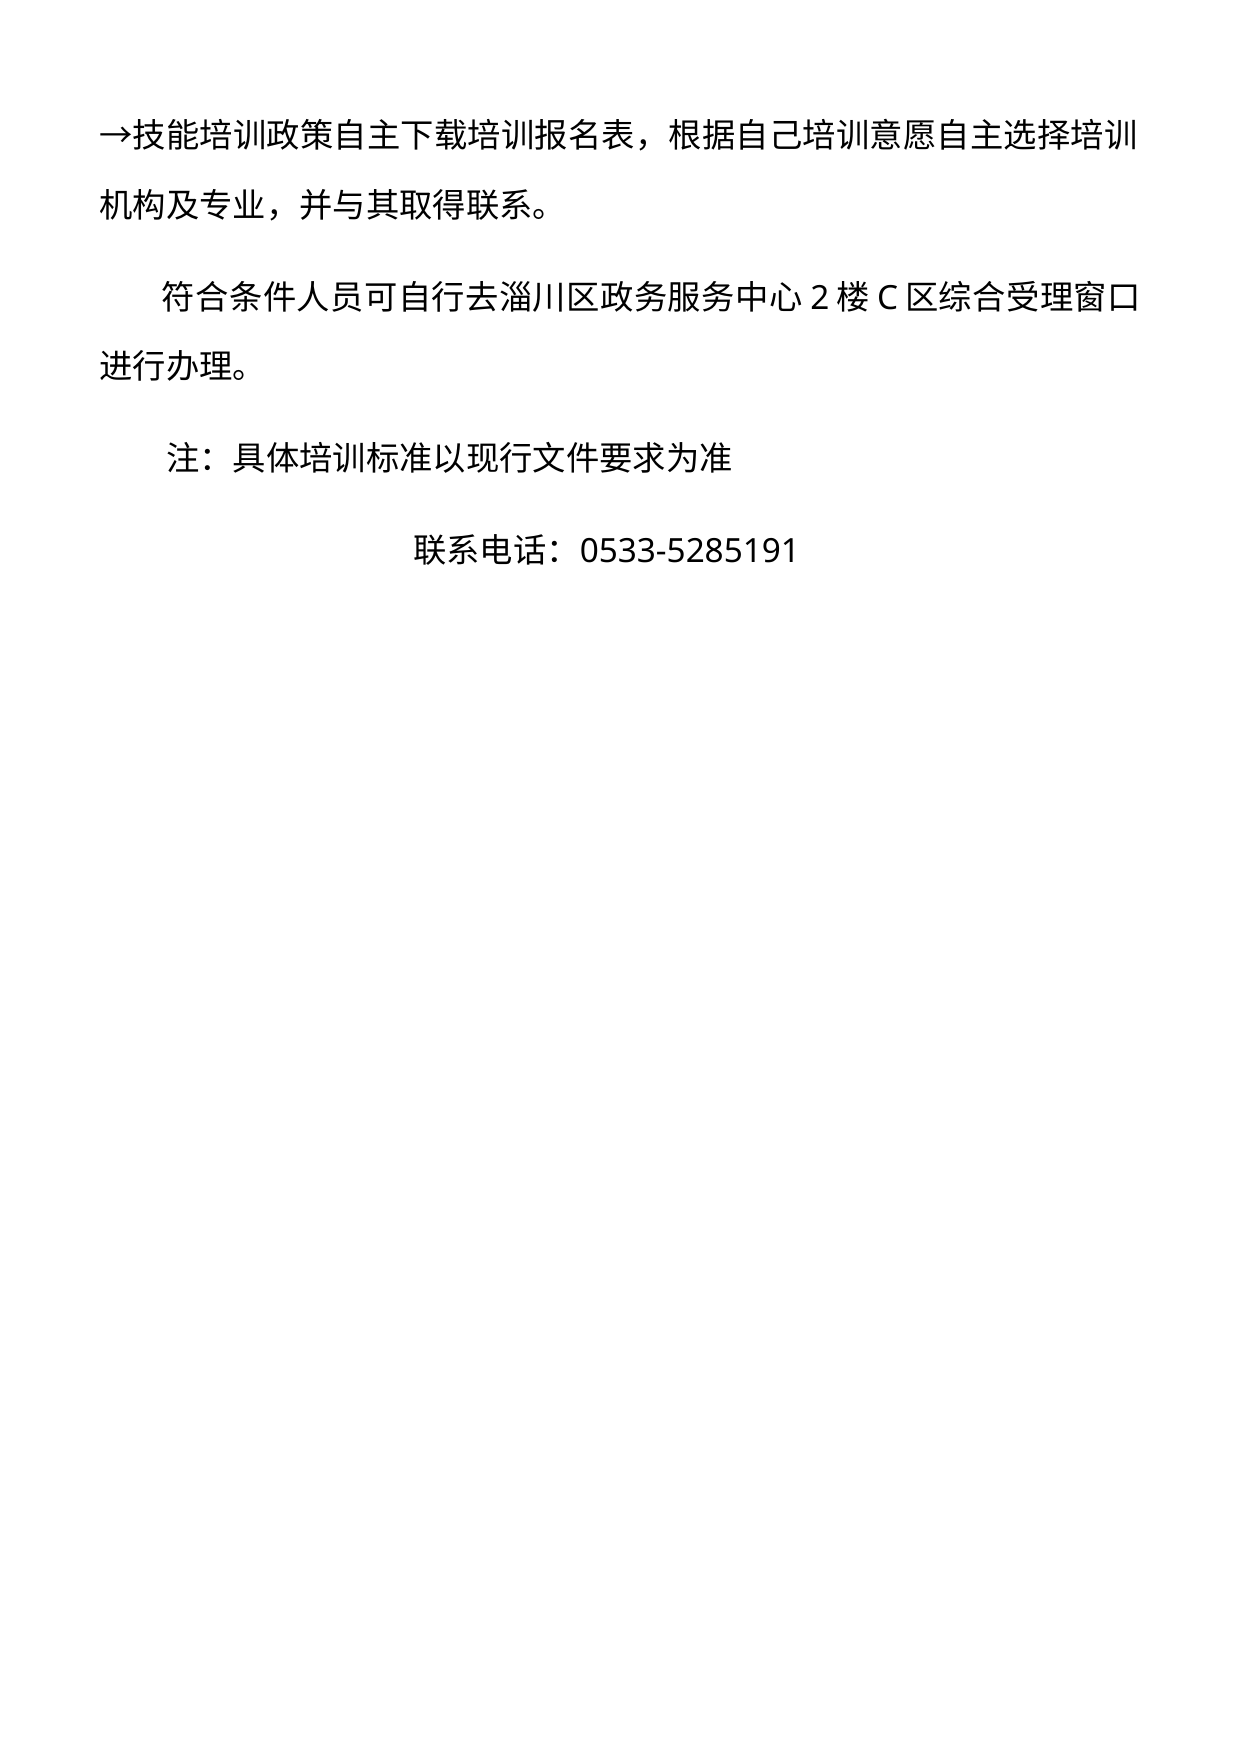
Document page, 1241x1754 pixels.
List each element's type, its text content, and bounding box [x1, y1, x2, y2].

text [99, 99, 1141, 237]
text 联系电话：0533-5285191 [99, 513, 1141, 583]
text 符合条件人员可自行去淄川区政务服务中心2楼C区综合受理窗口进行办理。 [99, 260, 1141, 398]
text 注：具体培训标准以现行文件要求为准 [99, 421, 1141, 491]
